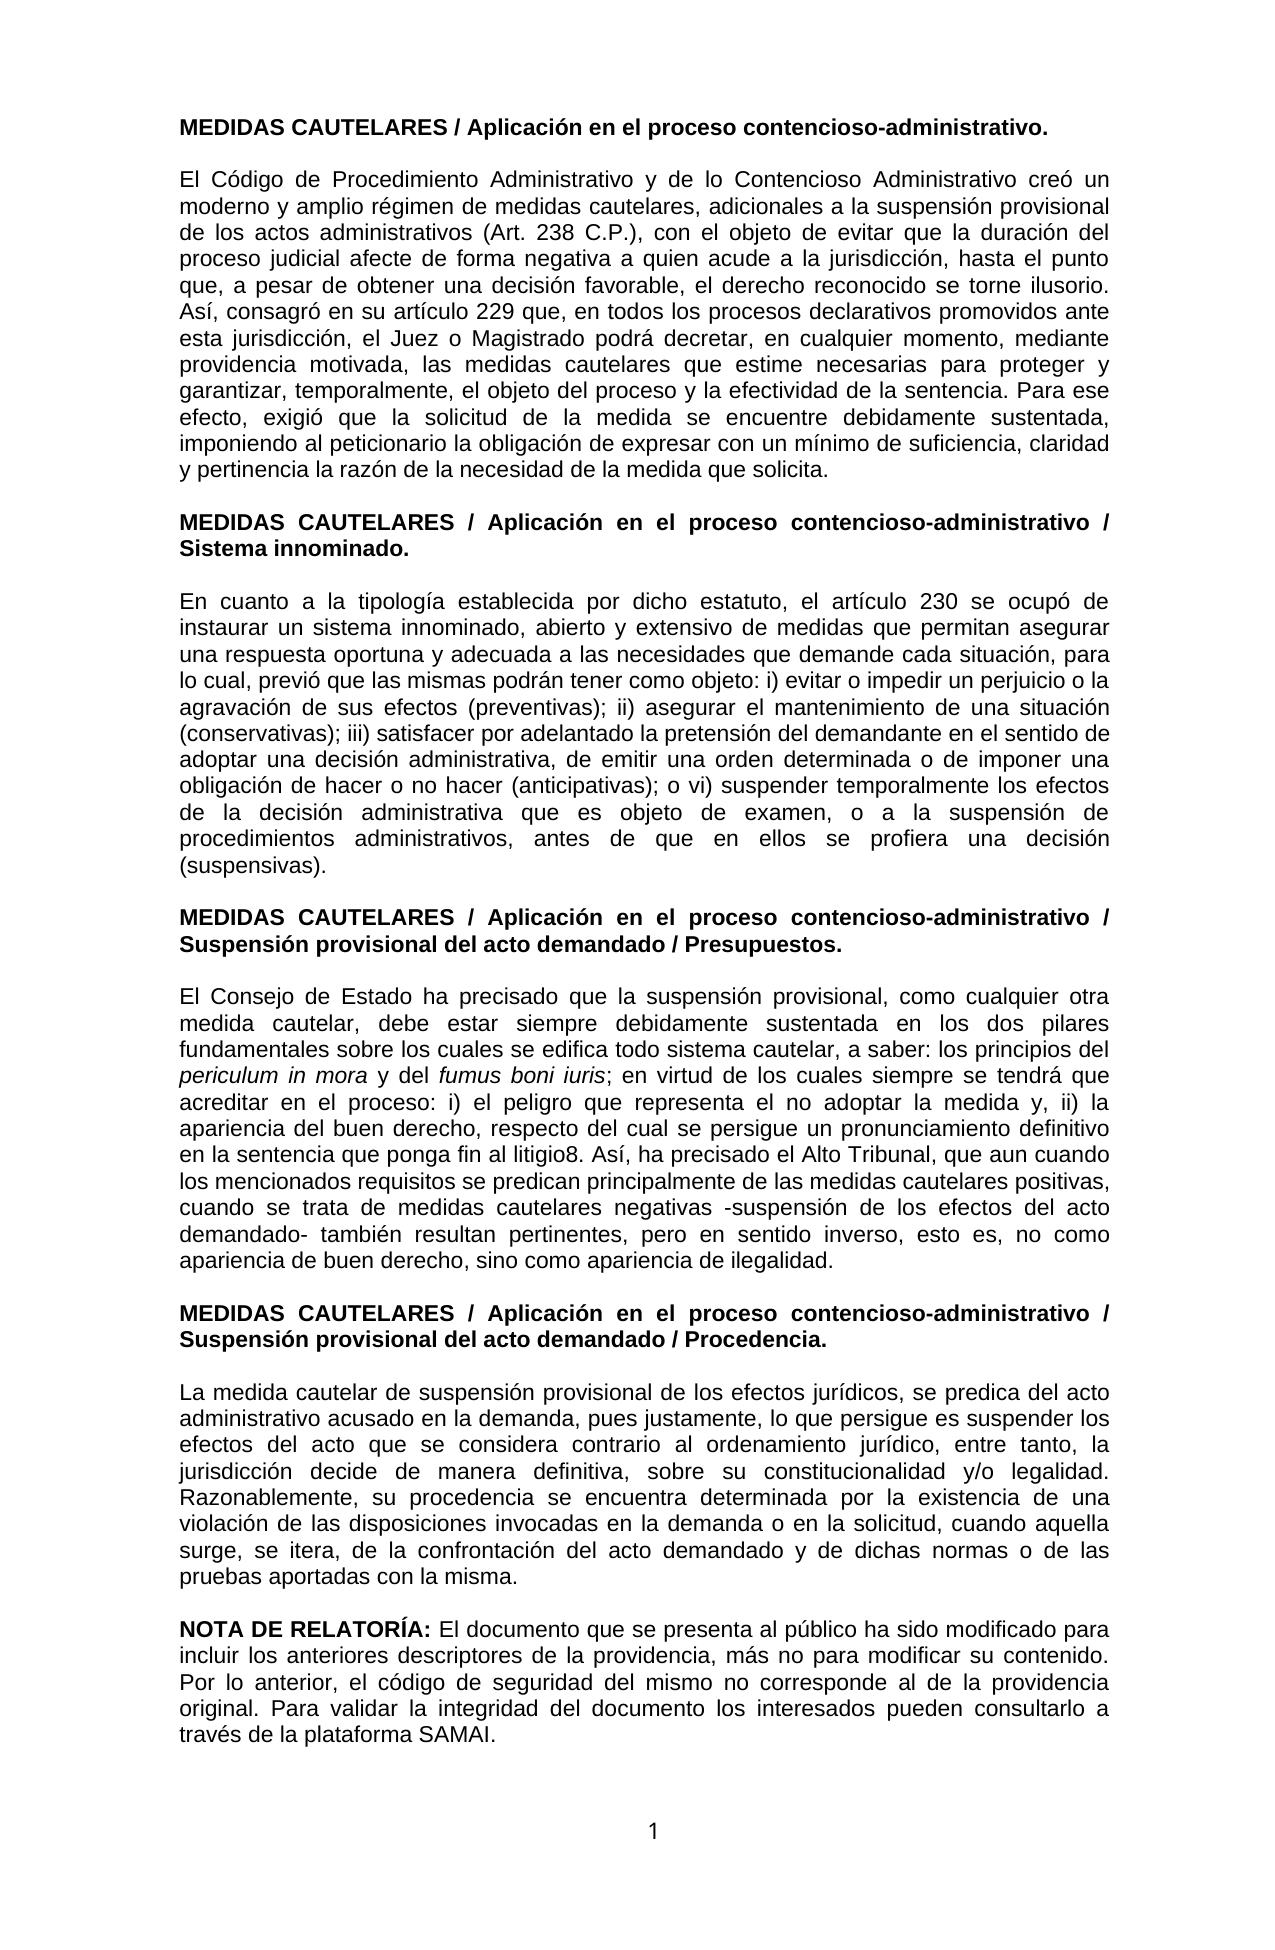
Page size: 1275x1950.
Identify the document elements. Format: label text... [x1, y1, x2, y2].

text MEDIDAS CAUTELARES / Aplicación en el proceso contencioso-administrativo / Suspensión provisional del acto demandado / Presupuestos. [179, 904, 1110, 957]
text NOTA DE RELATORÍA: El documento que se presenta al público ha sido modificado para incluir los anteriores descriptores de la providencia, más no para modificar su contenido. Por lo anterior, el código de seguridad del mismo no corresponde al de la providencia original. Para validar la integridad del documento los interesados pueden consultarlo a través de la plataforma SAMAI. [179, 1616, 1110, 1748]
text MEDIDAS CAUTELARES / Aplicación en el proceso contencioso-administrativo / Sistema innominado. [179, 509, 1110, 562]
text MEDIDAS CAUTELARES / Aplicación en el proceso contencioso-administrativo / Suspensión provisional del acto demandado / Procedencia. [179, 1299, 1110, 1352]
text MEDIDAS CAUTELARES / Aplicación en el proceso contencioso-administrativo. [179, 114, 1110, 140]
text El Consejo de Estado ha precisado que la suspensión provisional, como cualquier otra medida cautelar, debe estar siempre debidamente sustentada en los dos pilares fundamentales sobre los cuales se edifica todo sistema cautelar, a saber: los principios del periculum in mora y del fumus boni iuris; en virtud de los cuales siempre se tendrá que acreditar en el proceso: i) el peligro que representa el no adoptar la medida y, ii) la apariencia del buen derecho, respecto del cual se persigue un pronunciamiento definitivo en la sentencia que ponga fin al litigio8. Así, ha precisado el Alto Tribunal, que aun cuando los mencionados requisitos se predican principalmente de las medidas cautelares positivas, cuando se trata de medidas cautelares negativas -suspensión de los efectos del acto demandado- también resultan pertinentes, pero en sentido inverso, esto es, no como apariencia de buen derecho, sino como apariencia de ilegalidad. [179, 983, 1110, 1273]
text El Código de Procedimiento Administrativo y de lo Contencioso Administrativo creó un moderno y amplio régimen de medidas cautelares, adicionales a la suspensión provisional de los actos administrativos (Art. 238 C.P.), con el objeto de evitar que la duración del proceso judicial afecte de forma negativa a quien acude a la jurisdicción, hasta el punto que, a pesar de obtener una decisión favorable, el derecho reconocido se torne ilusorio. Así, consagró en su artículo 229 que, en todos los procesos declarativos promovidos ante esta jurisdicción, el Juez o Magistrado podrá decretar, en cualquier momento, mediante providencia motivada, las medidas cautelares que estime necesarias para proteger y garantizar, temporalmente, el objeto del proceso y la efectividad de la sentencia. Para ese efecto, exigió que la solicitud de la medida se encuentre debidamente sustentada, imponiendo al peticionario la obligación de expresar con un mínimo de suficiencia, claridad y pertinencia la razón de la necesidad de la medida que solicita. [179, 166, 1110, 483]
text En cuanto a la tipología establecida por dicho estatuto, el artículo 230 se ocupó de instaurar un sistema innominado, abierto y extensivo de medidas que permitan asegurar una respuesta oportuna y adecuada a las necesidades que demande cada situación, para lo cual, previó que las mismas podrán tener como objeto: i) evitar o impedir un perjuicio o la agravación de sus efectos (preventivas); ii) asegurar el mantenimiento de una situación (conservativas); iii) satisfacer por adelantado la pretensión del demandante en el sentido de adoptar una decisión administrativa, de emitir una orden determinada o de imponer una obligación de hacer o no hacer (anticipativas); o vi) suspender temporalmente los efectos de la decisión administrativa que es objeto de examen, o a la suspensión de procedimientos administrativos, antes de que en ellos se profiera una decisión (suspensivas). [179, 588, 1110, 878]
text La medida cautelar de suspensión provisional de los efectos jurídicos, se predica del acto administrativo acusado en la demanda, pues justamente, lo que persigue es suspender los efectos del acto que se considera contrario al ordenamiento jurídico, entre tanto, la jurisdicción decide de manera definitiva, sobre su constitucionalidad y/o legalidad. Razonablemente, su procedencia se encuentra determinada por la existencia de una violación de las disposiciones invocadas en la demanda o en la solicitud, cuando aquella surge, se itera, de la confrontación del acto demandado y de dichas normas o de las pruebas aportadas con la misma. [179, 1379, 1110, 1589]
